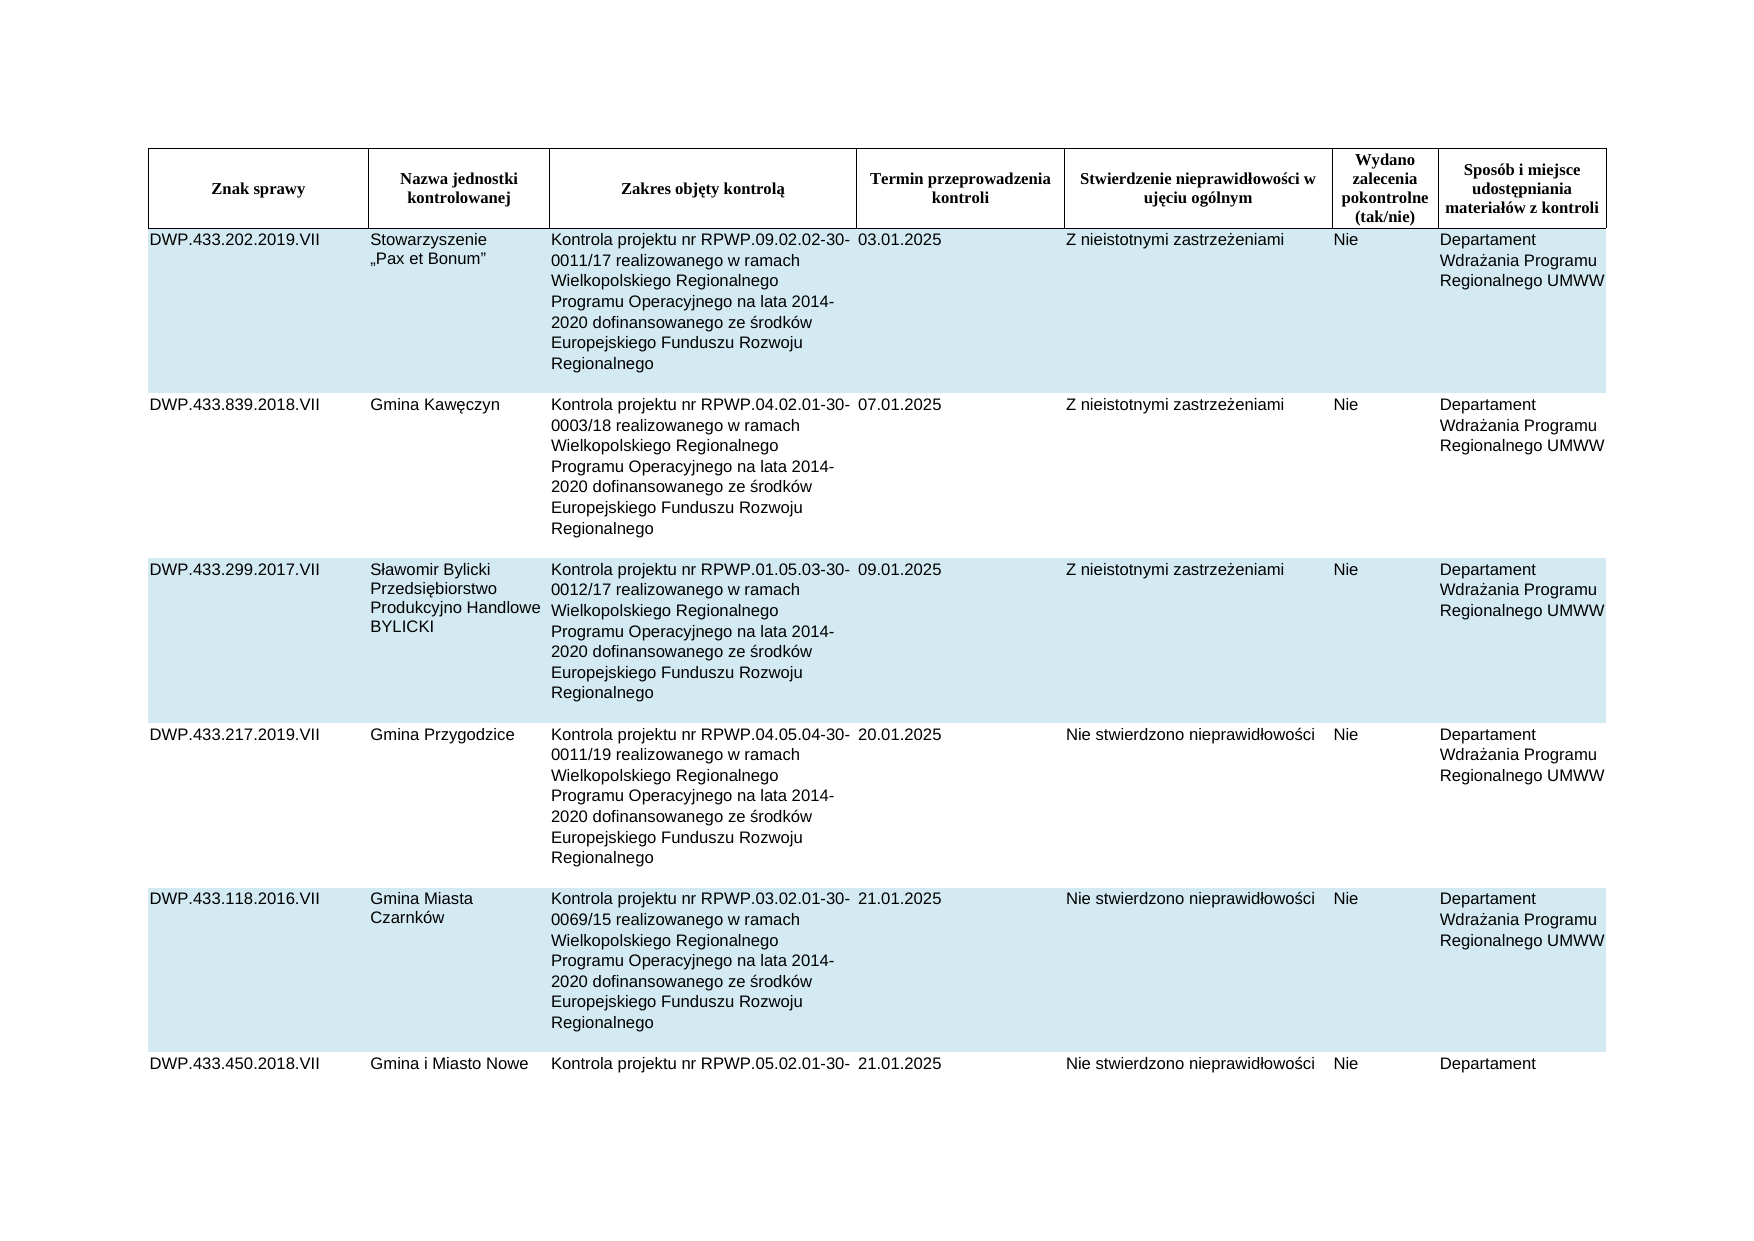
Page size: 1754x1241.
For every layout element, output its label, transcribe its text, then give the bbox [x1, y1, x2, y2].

table_cell DWP.433.299.2017.VII [148, 558, 369, 723]
table_header Termin przeprowadzenia kontroli [857, 149, 1064, 228]
table_cell Kontrola projektu nr RPWP.09.02.02-30-0011/17 realizowanego w ramach Wielkopolskiego Regionalnego Programu Operacyjnego na lata 2014-2020 dofinansowanego ze środków Europejskiego Funduszu Rozwoju Regionalnego [549, 229, 856, 393]
table_cell Nie [1332, 888, 1438, 1052]
table_cell Stowarzyszenie „Pax et Bonum” [369, 229, 549, 393]
table_cell Z nieistotnymi zastrzeżeniami [1064, 229, 1332, 393]
table_cell Nie [1332, 229, 1438, 393]
table_header Zakres objęty kontrolą [550, 149, 856, 228]
table_cell Nie [1332, 1053, 1438, 1075]
table_cell Kontrola projektu nr RPWP.03.02.01-30-0069/15 realizowanego w ramach Wielkopolskiego Regionalnego Programu Operacyjnego na lata 2014-2020 dofinansowanego ze środków Europejskiego Funduszu Rozwoju Regionalnego [549, 888, 856, 1052]
table_cell 21.01.2025 [856, 888, 1064, 1052]
table_cell Gmina i Miasto Nowe Skalmierzyce [369, 1053, 549, 1075]
table_header Stwierdzenie nieprawidłowości w ujęciu ogólnym [1065, 149, 1332, 228]
table_cell Kontrola projektu nr RPWP.01.05.03-30-0012/17 realizowanego w ramach Wielkopolskiego Regionalnego Programu Operacyjnego na lata 2014-2020 dofinansowanego ze środków Europejskiego Funduszu Rozwoju Regionalnego [549, 558, 856, 723]
table_cell Nie stwierdzono nieprawidłowości [1064, 1053, 1332, 1075]
table_cell DWP.433.839.2018.VII [148, 393, 369, 558]
table_cell Nie stwierdzono nieprawidłowości [1064, 888, 1332, 1052]
table_cell Departament Wdrażania Programu Regionalnego UMWW [1438, 393, 1606, 558]
table_cell 09.01.2025 [856, 558, 1064, 723]
table_header Nazwa jednostki kontrolowanej [369, 149, 549, 228]
table_cell Gmina Miasta Czarnków [369, 888, 549, 1052]
table_cell DWP.433.202.2019.VII [148, 229, 369, 393]
table_cell Departament Wdrażania Programu Regionalnego UMWW [1438, 229, 1606, 393]
table_cell Z nieistotnymi zastrzeżeniami [1064, 558, 1332, 723]
table_cell DWP.433.450.2018.VII [148, 1053, 369, 1075]
table_cell Nie [1332, 723, 1438, 888]
table_cell Departament Wdrażania Programu Regionalnego UMWW [1438, 1053, 1606, 1075]
table_cell DWP.433.118.2016.VII [148, 888, 369, 1052]
table_header Wydano zalecenia pokontrolne (tak/nie) [1333, 149, 1438, 228]
table_cell Departament Wdrażania Programu Regionalnego UMWW [1438, 558, 1606, 723]
table_cell Departament Wdrażania Programu Regionalnego UMWW [1438, 888, 1606, 1052]
table_cell 07.01.2025 [856, 393, 1064, 558]
table_cell 20.01.2025 [856, 723, 1064, 888]
table_cell Gmina Kawęczyn [369, 393, 549, 558]
table_cell 21.01.2025 [856, 1053, 1064, 1075]
table_cell Sławomir Bylicki Przedsiębiorstwo Produkcyjno Handlowe BYLICKI [369, 558, 549, 723]
table_cell Nie stwierdzono nieprawidłowości [1064, 723, 1332, 888]
table_cell Nie [1332, 393, 1438, 558]
table_cell Kontrola projektu nr RPWP.04.05.04-30-0011/19 realizowanego w ramach Wielkopolskiego Regionalnego Programu Operacyjnego na lata 2014-2020 dofinansowanego ze środków Europejskiego Funduszu Rozwoju Regionalnego [549, 723, 856, 888]
table_cell Z nieistotnymi zastrzeżeniami [1064, 393, 1332, 558]
table_cell Gmina Przygodzice [369, 723, 549, 888]
table_cell Kontrola projektu nr RPWP.04.02.01-30-0003/18 realizowanego w ramach Wielkopolskiego Regionalnego Programu Operacyjnego na lata 2014-2020 dofinansowanego ze środków Europejskiego Funduszu Rozwoju Regionalnego [549, 393, 856, 558]
table_cell Departament Wdrażania Programu Regionalnego UMWW [1438, 723, 1606, 888]
table_header Sposób i miejsce udostępniania materiałów z kontroli [1439, 149, 1606, 228]
table_cell Nie [1332, 558, 1438, 723]
table_header Znak sprawy [149, 149, 368, 228]
table_cell DWP.433.217.2019.VII [148, 723, 369, 888]
table_cell 03.01.2025 [856, 229, 1064, 393]
